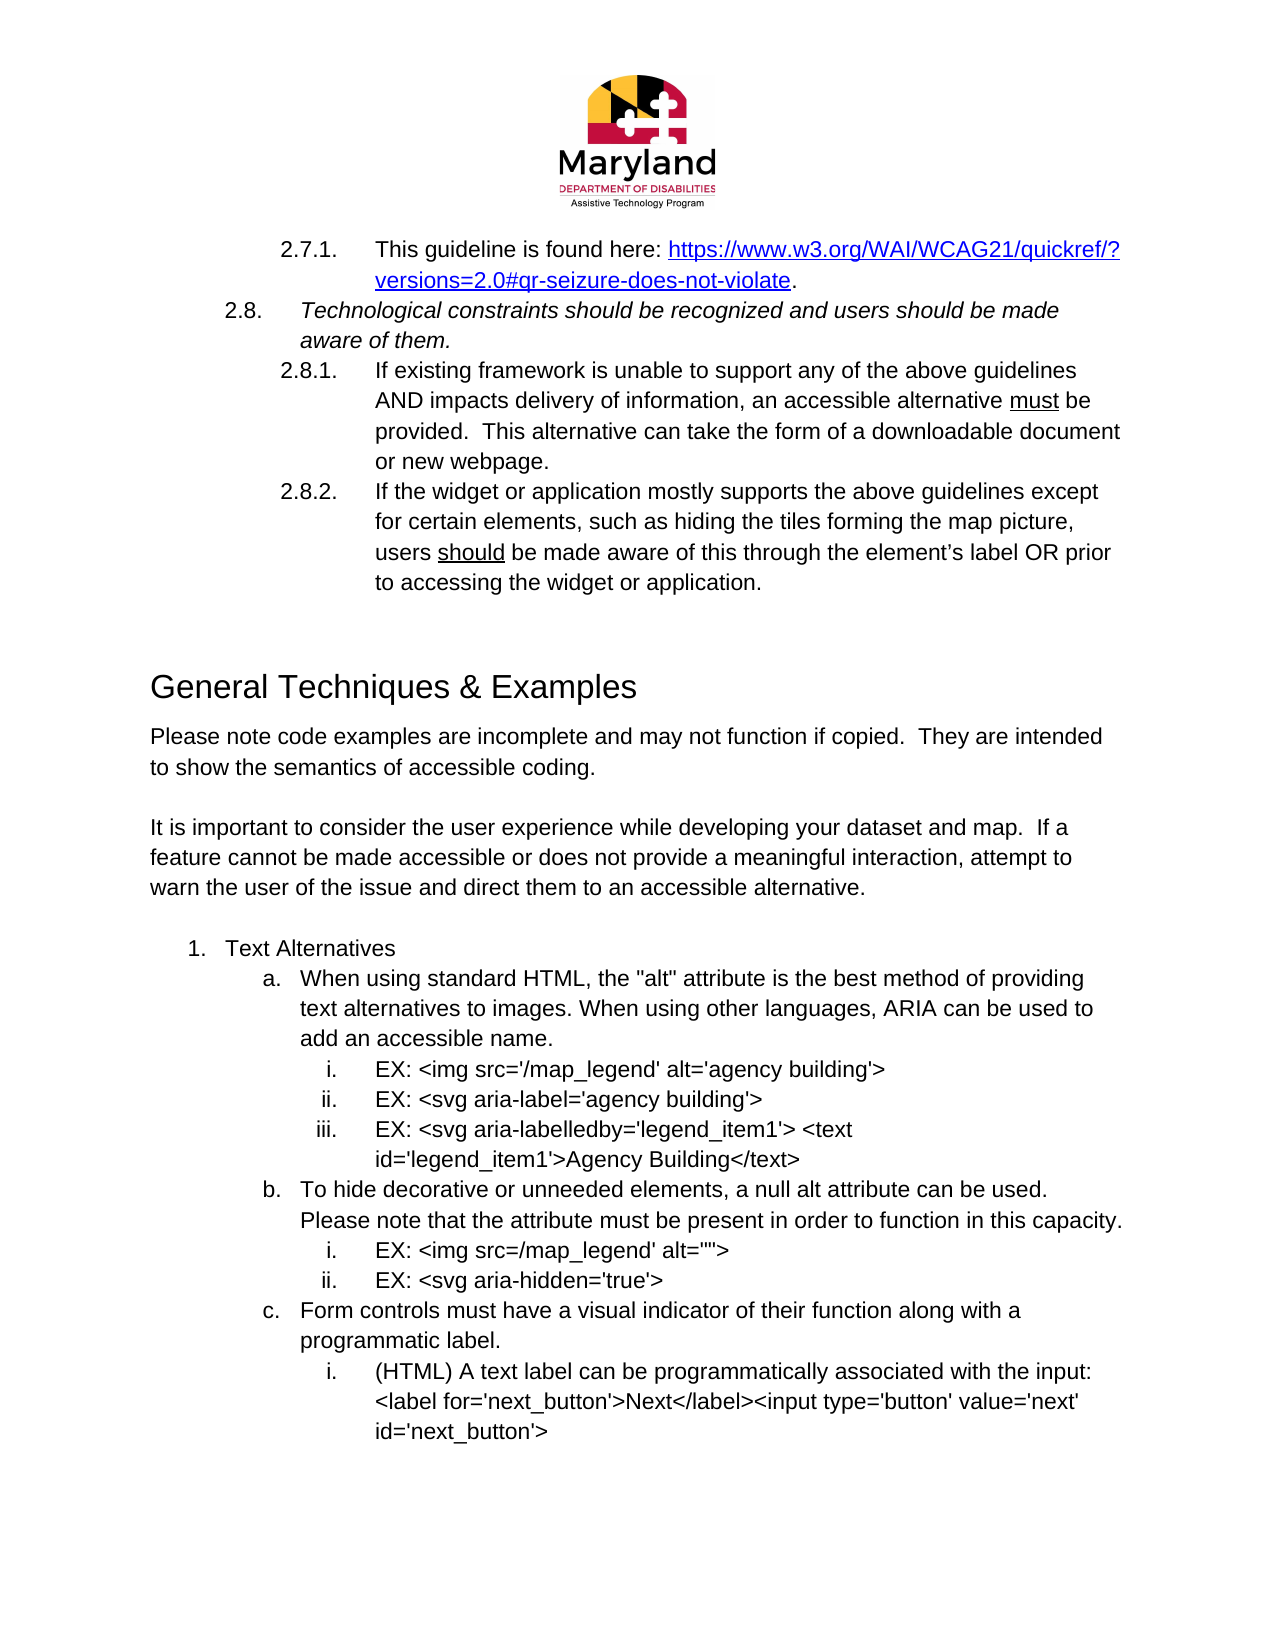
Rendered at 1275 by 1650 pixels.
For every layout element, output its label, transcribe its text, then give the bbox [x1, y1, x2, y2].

list Form controls must have a visual indicator of their function along with a programmatic label. [262, 1297, 1125, 1354]
list Technological constraints should be recognized and users should be made aware of them. [262, 297, 1125, 353]
list When using standard HTML, the "alt" attribute is the best method of providing text alternatives to images. When using other languages, ARIA can be used to add an accessible name. [262, 965, 1125, 1052]
list (HTML) A text label can be programmatically associated with the input: <label for='next_button'>Next</label><input type='button' value='next' id='next_button'> [337, 1358, 1125, 1444]
list EX: <img src='/map_legend' alt='agency building'> [337, 1056, 1125, 1082]
list EX: <img src=/map_legend' alt=""> [337, 1237, 1125, 1263]
text It is important to consider the user experience while developing your dataset and map. If a feature cannot be made accessible or does not provide a meaningful interaction, attempt to warn the user of the issue and direct them to an accessible alternative. [150, 814, 1125, 901]
list If existing framework is unable to support any of the above guidelines AND impacts delivery of information, an accessible alternative must be provided. This alternative can take the form of a downloadable document or new webpage. [337, 357, 1125, 474]
list Text Alternatives [187, 935, 1125, 961]
list EX: <svg aria-labelledby='legend_item1'> <text id='legend_item1'>Agency Building</text> [337, 1116, 1125, 1173]
list EX: <svg aria-label='agency building'> [337, 1086, 1125, 1112]
list This guideline is found here: https://www.w3.org/WAI/WCAG21/quickref/?versions=2.0#qr-seizure-does-not-violate. [337, 236, 1125, 293]
subtitle General Techniques & Examples [150, 667, 1125, 705]
picture [559, 75, 716, 210]
list To hide decorative or unneeded elements, a null alt attribute can be used. Please note that the attribute must be present in order to function in this capacity. [262, 1176, 1125, 1233]
list If the widget or application mostly supports the above guidelines except for certain elements, such as hiding the tiles forming the map picture, users should be made aware of this through the element’s label OR prior to accessing the widget or application. [337, 478, 1125, 595]
list EX: <svg aria-hidden='true'> [337, 1267, 1125, 1293]
text Please note code examples are incomplete and may not function if copied. They are intended to show the semantics of accessible coding. [150, 723, 1125, 780]
